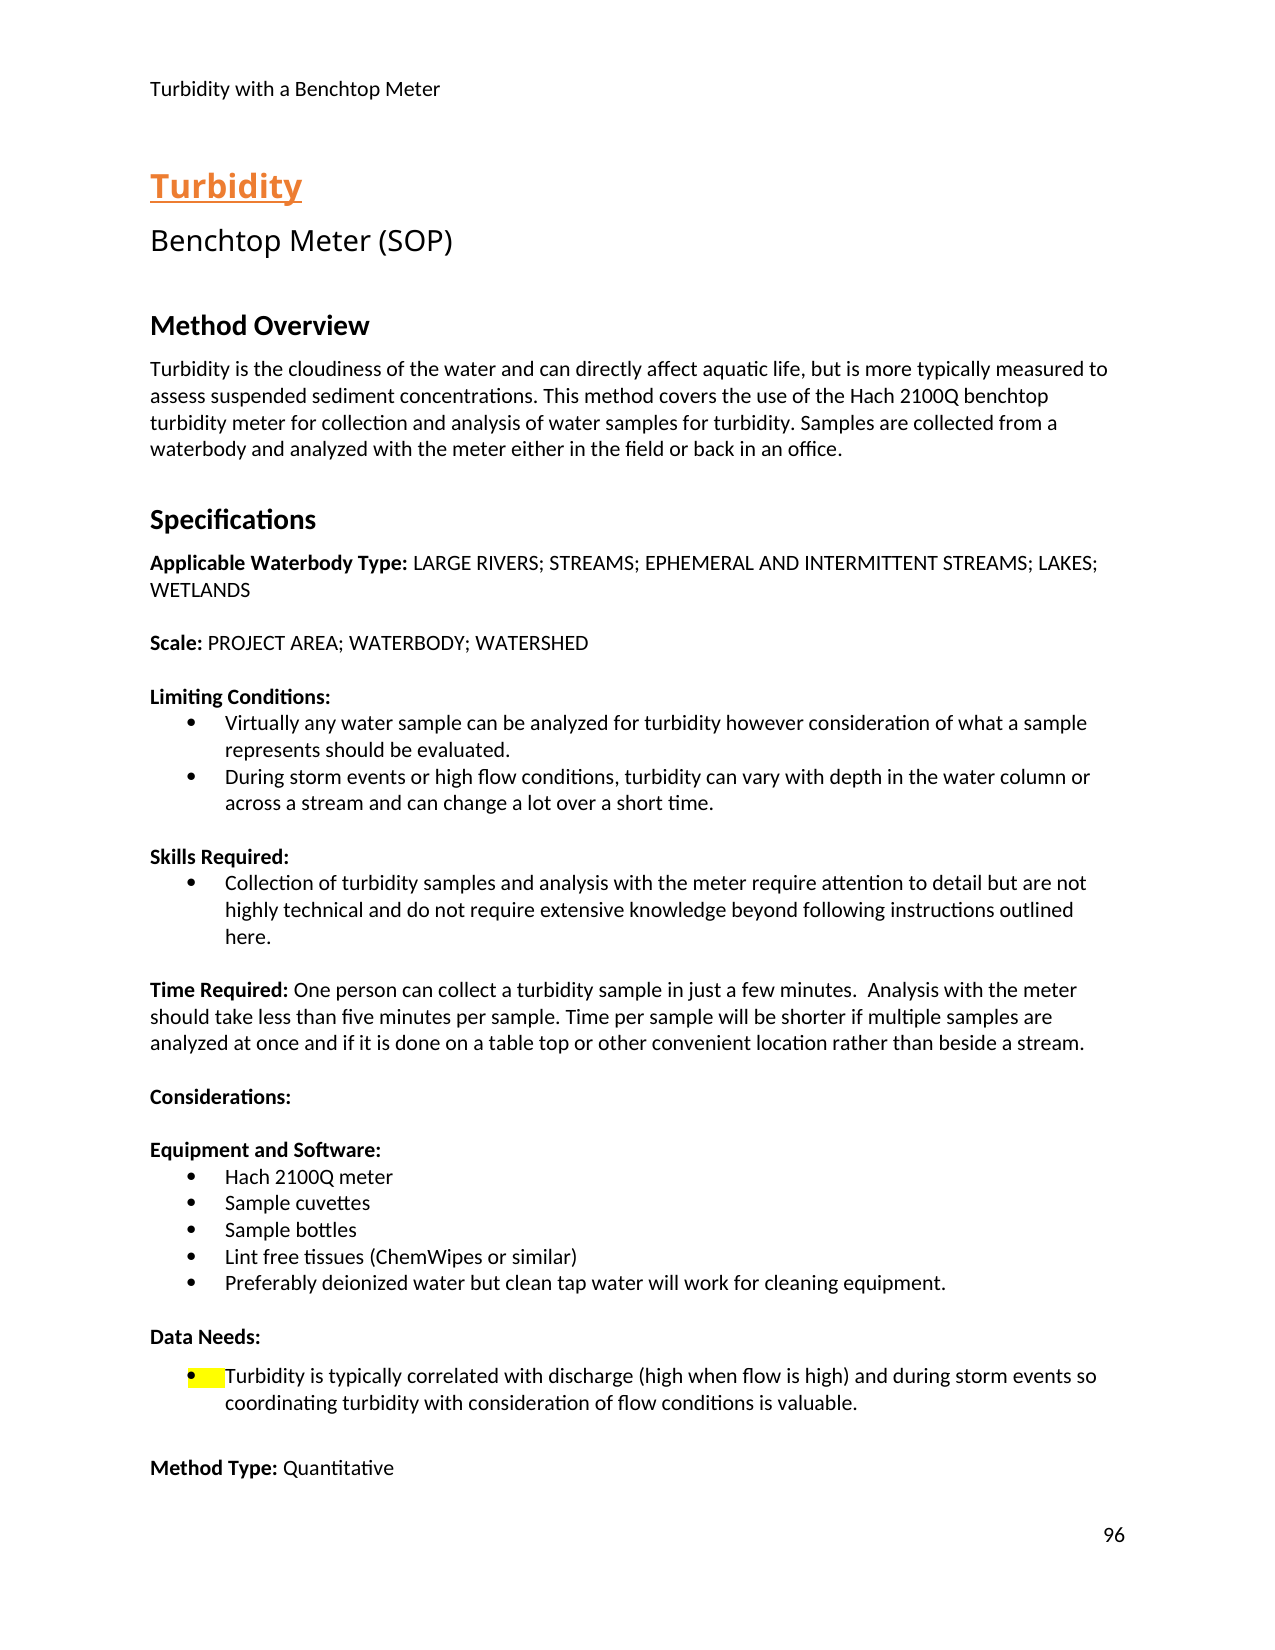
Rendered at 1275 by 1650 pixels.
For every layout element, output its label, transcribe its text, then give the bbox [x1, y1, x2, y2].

list Sample bottles [187, 1216, 1125, 1243]
text Skills Required: [150, 843, 1125, 869]
list Hach 2100Q meter [187, 1163, 1125, 1189]
text Equipment and Software: [150, 1136, 1125, 1163]
list Sample cuvettes [187, 1189, 1125, 1216]
text Method Type: Quantitative [150, 1454, 1125, 1481]
text Limiting Conditions: [150, 683, 1125, 709]
title Specifications [150, 501, 1125, 537]
text Scale: PROJECT AREA; WATERBODY; WATERSHED [150, 629, 1125, 656]
list Lint free tissues (ChemWipes or similar) [187, 1243, 1125, 1269]
text Data Needs: [150, 1323, 1125, 1349]
text Considerations: [150, 1083, 1125, 1109]
list Collection of turbidity samples and analysis with the meter require attention to detail but are not highly technical and do not require extensive knowledge beyond following instructions outlined here. [187, 869, 1125, 949]
text Time Required: One person can collect a turbidity sample in just a few minutes. Analysis with the meter should take less than five minutes per sample. Time per sample will be shorter if multiple samples are analyzed at once and if it is done on a table top or other convenient location rather than beside a stream. [150, 976, 1125, 1056]
title Method Overview [150, 307, 1125, 343]
list Preferably deionized water but clean tap water will work for cleaning equipment. [187, 1269, 1125, 1296]
text Applicable Waterbody Type: large rivers; streams; ephemeral and intermittent streams; lakes; wetlands [150, 549, 1125, 603]
list Turbidity is typically correlated with discharge (high when flow is high) and during storm events so coordinating turbidity with consideration of flow conditions is valuable. [187, 1362, 1125, 1415]
list Virtually any water sample can be analyzed for turbidity however consideration of what a sample represents should be evaluated. [187, 709, 1125, 763]
text Turbidity is the cloudiness of the water and can directly affect aquatic life, but is more typically measured to assess suspended sediment concentrations. This method covers the use of the Hach 2100Q benchtop turbidity meter for collection and analysis of water samples for turbidity. Samples are collected from a waterbody and analyzed with the meter either in the field or back in an office. [150, 356, 1125, 462]
subtitle Benchtop Meter (SOP) [150, 220, 1125, 260]
subtitle Turbidity [150, 162, 1125, 208]
list During storm events or high flow conditions, turbidity can vary with depth in the water column or across a stream and can change a lot over a short time. [187, 763, 1125, 816]
